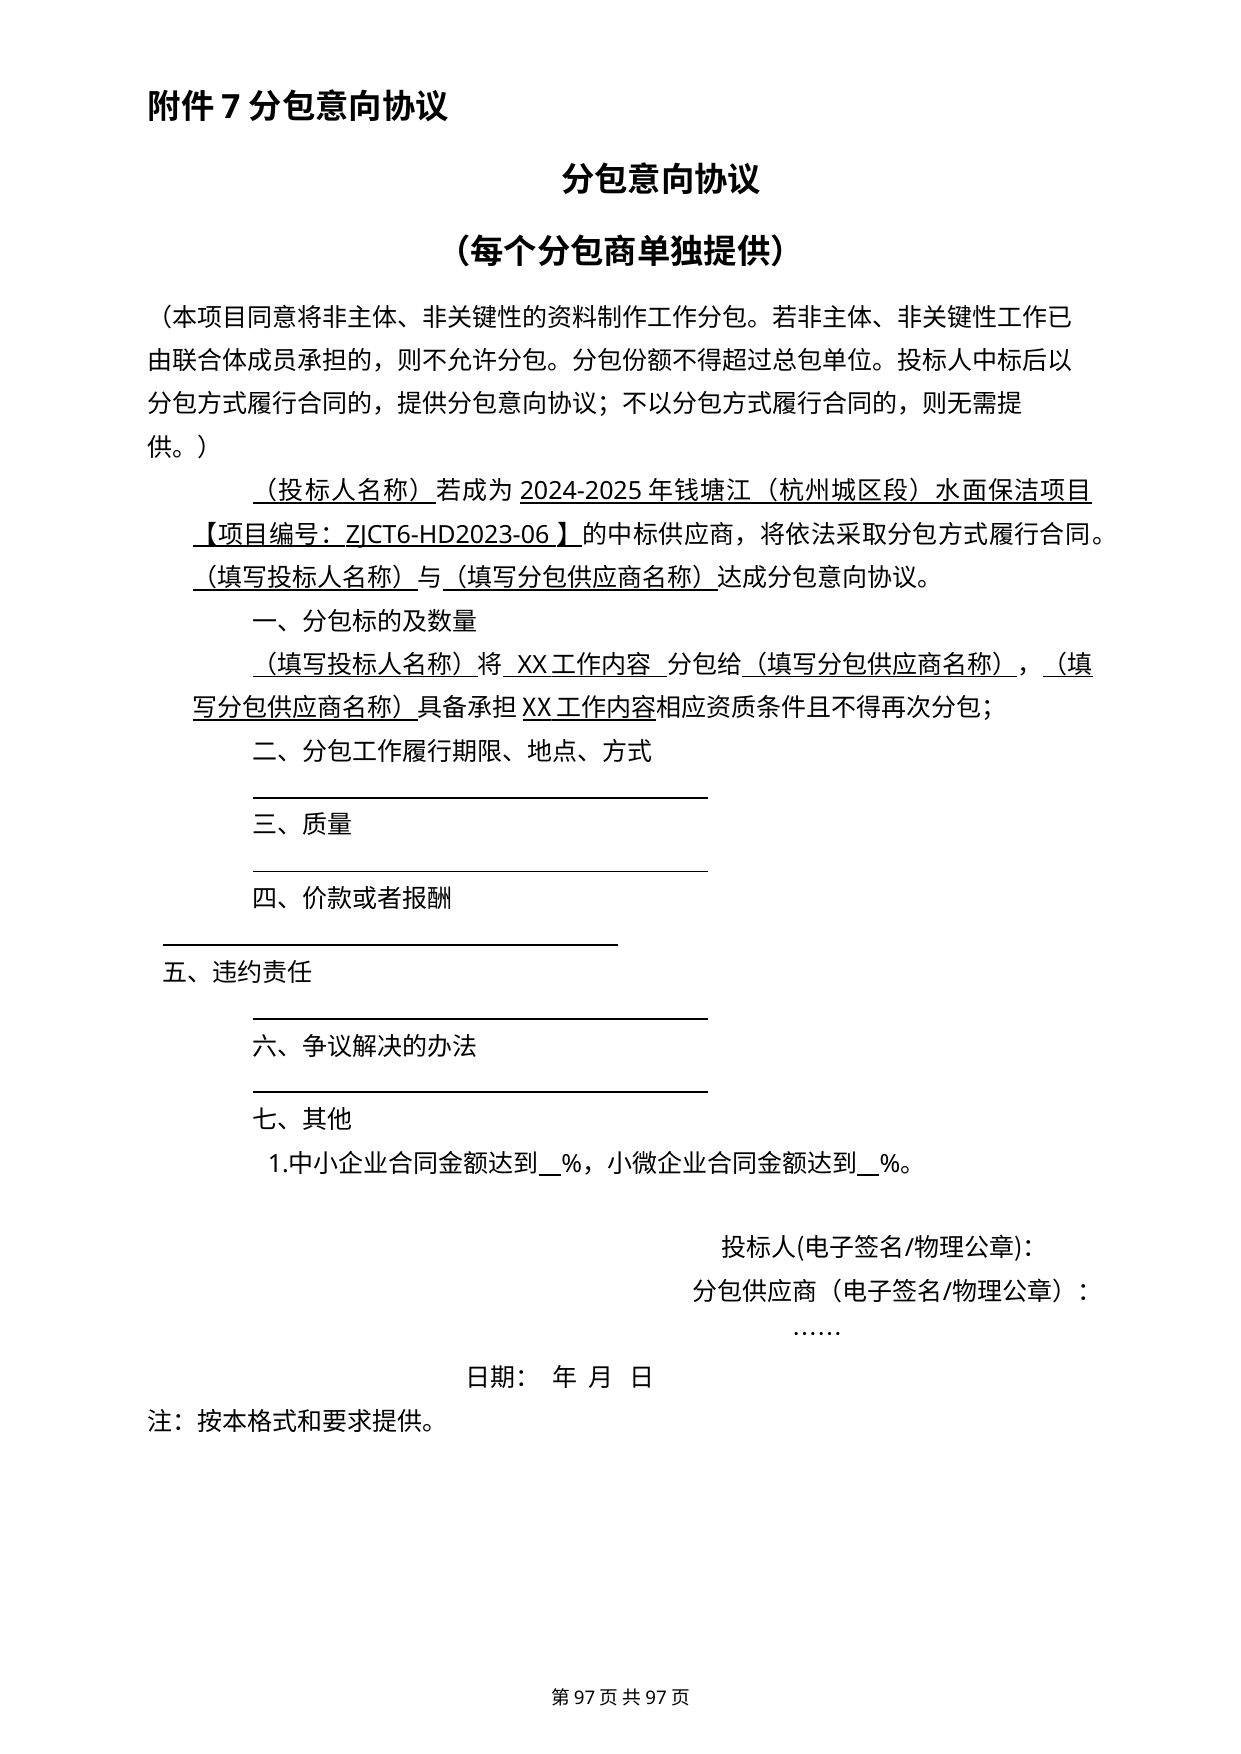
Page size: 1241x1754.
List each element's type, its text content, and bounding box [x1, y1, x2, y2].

text 六、争议解决的办法 [193, 1026, 1093, 1062]
text （每个分包商单独提供） [148, 225, 1093, 273]
text 分包供应商（电子签名/物理公章）： [193, 1271, 1093, 1307]
text 日期： 年 月 日 [191, 1358, 1093, 1394]
text 五、违约责任 [162, 952, 1093, 988]
text 三、质量 [193, 805, 1093, 841]
text 分包意向协议 [193, 152, 1093, 201]
text 注：按本格式和要求提供。 [148, 1401, 1093, 1438]
text 二、分包工作履行期限、地点、方式 [193, 731, 1093, 768]
text 一、分包标的及数量 [193, 601, 1093, 637]
text 七、其他 [193, 1099, 1093, 1136]
text 1.中小企业合同金额达到 %，小微企业合同金额达到 %。 [193, 1143, 1093, 1179]
text …… [193, 1314, 1093, 1351]
text 四、价款或者报酬 [193, 879, 1093, 915]
text （投标人名称）若成为2024-2025年钱塘江（杭州城区段）水面保洁项目【项目编号：ZJCT6-HD2023-06 】的中标供应商，将依法采取分包方式履行合同。（填写投标人名称）与（填写分包供应商名称）达成分包意向协议。 [193, 471, 1093, 594]
text （本项目同意将非主体、非关键性的资料制作工作分包。若非主体、非关键性工作已由联合体成员承担的，则不允许分包。分包份额不得超过总包单位。投标人中标后以分包方式履行合同的，提供分包意向协议；不以分包方式履行合同的，则无需提供。） [148, 297, 1093, 463]
text 投标人(电子签名/物理公章)： [721, 1228, 1093, 1264]
text （填写投标人名称）将 XX工作内容 分包给（填写分包供应商名称），（填写分包供应商名称）具备承担XX工作内容相应资质条件且不得再次分包； [193, 644, 1093, 724]
text 附件7 分包意向协议 [148, 80, 1093, 128]
